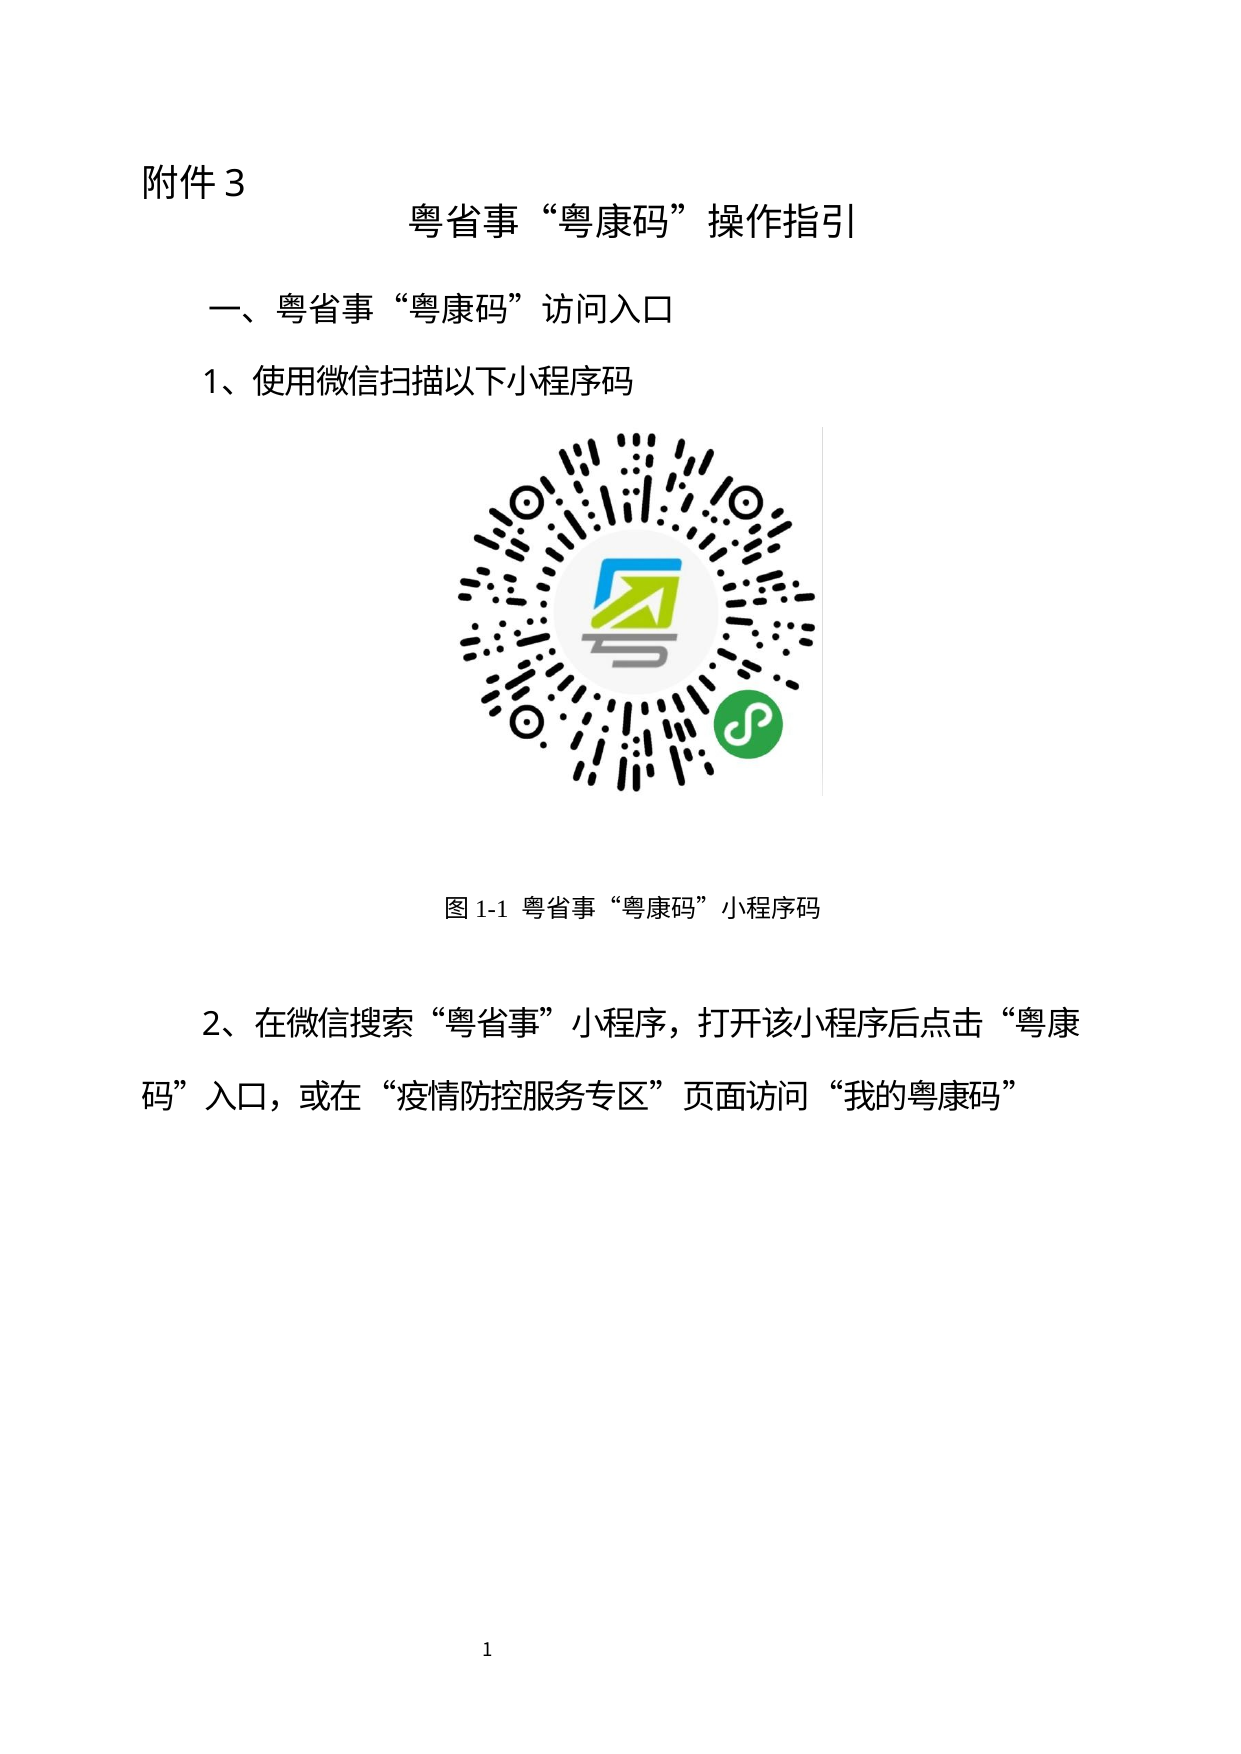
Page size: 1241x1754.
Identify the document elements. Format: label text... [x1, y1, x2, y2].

picture [457, 427, 823, 796]
text 粤省事“粤康码”操作指引 [142, 204, 1123, 243]
text 附件3 [142, 164, 1123, 204]
subtitle 2、在微信搜索“粤省事”小程序，打开该小程序后点击“粤康码”入口，或在“疫情防控服务专区”页面访问“我的粤康码” [142, 997, 1123, 1118]
list 粤省事“粤康码”访问入口 [142, 283, 1123, 331]
text 图 1-1 粤省事“粤康码”小程序码 [142, 888, 1123, 924]
subtitle 1、使用微信扫描以下小程序码 [142, 355, 1123, 403]
